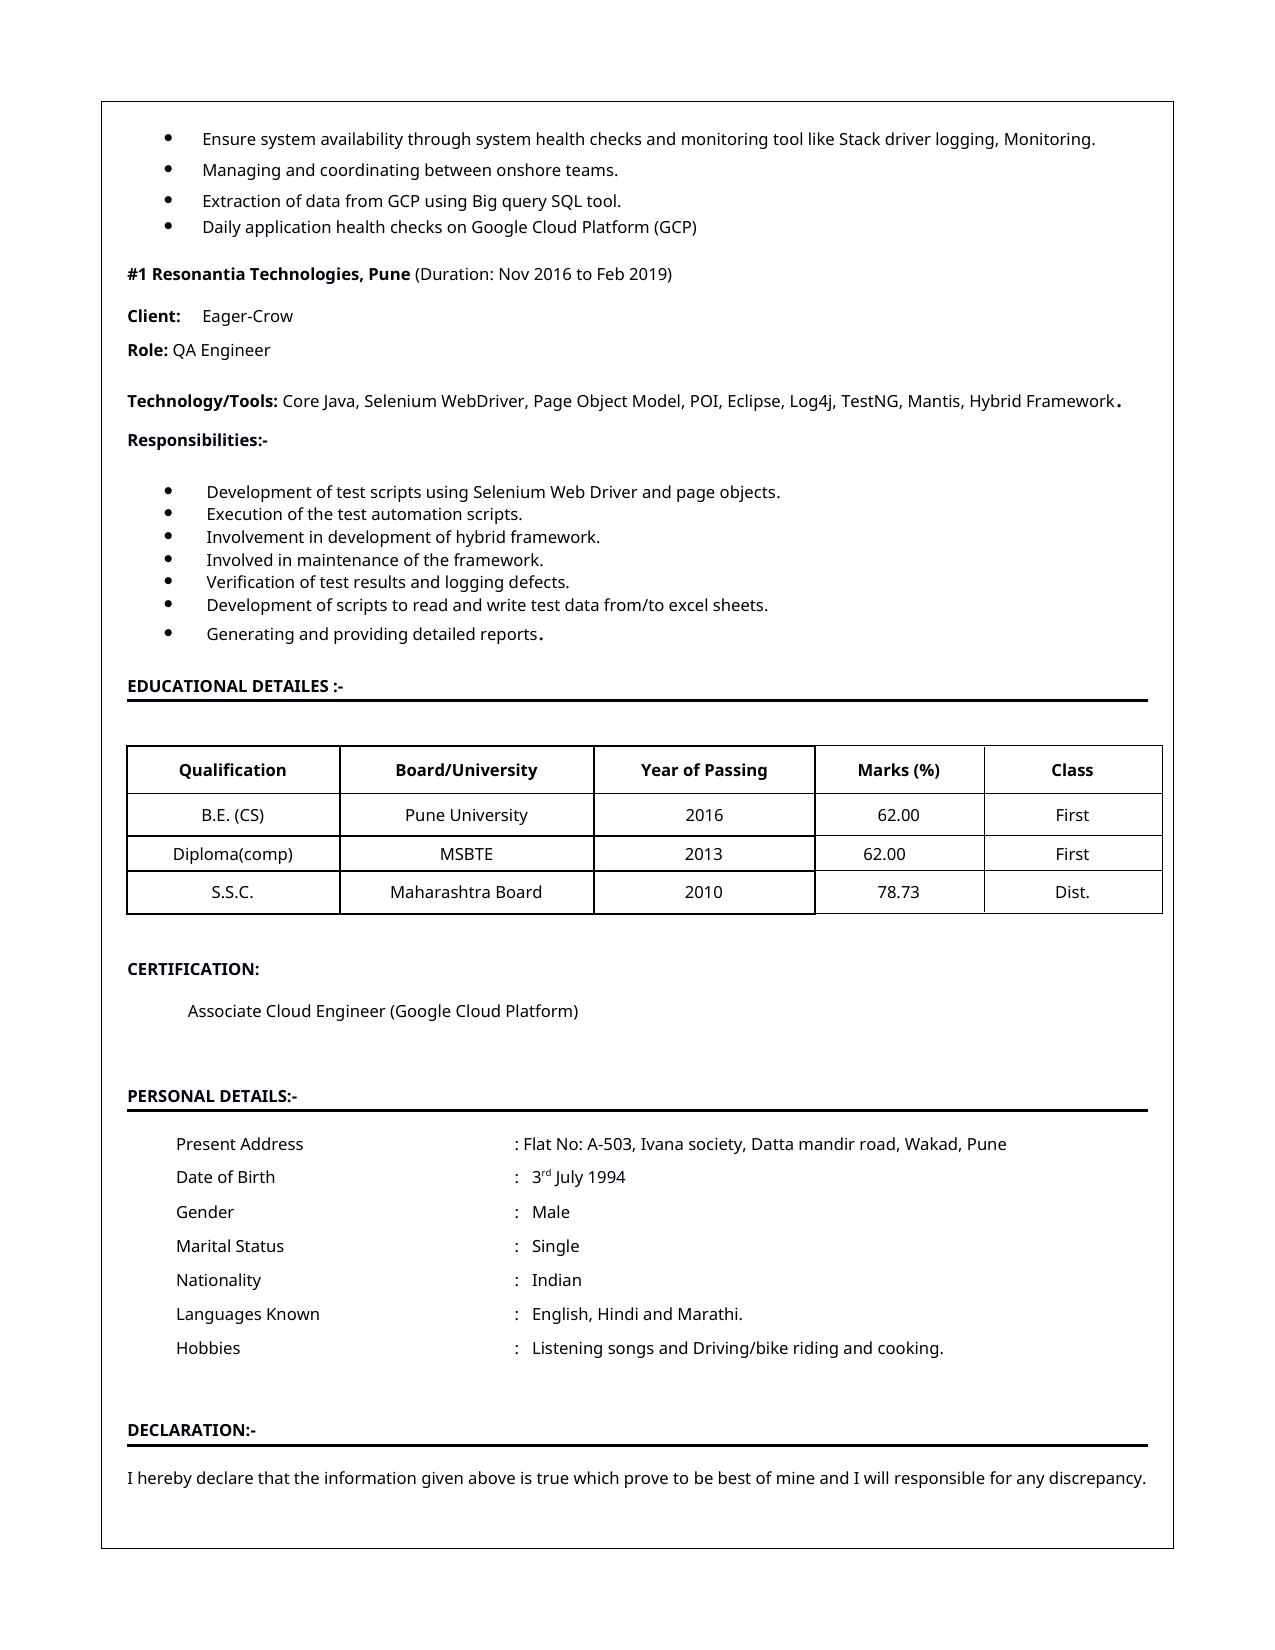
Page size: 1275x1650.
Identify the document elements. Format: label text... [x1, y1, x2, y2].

subtitle Associate Cloud Engineer (Google Cloud Platform) [127, 1000, 1148, 1022]
list Development of test scripts using Selenium Web Driver and page objects. [164, 480, 1148, 503]
subtitle CERTIFICATION: [127, 957, 1148, 980]
subtitle Client: Eager-Crow Role: QA Engineer [127, 304, 1148, 361]
table_cell Maharashtra Board [341, 872, 593, 913]
list Daily application health checks on Google Cloud Platform (GCP) [164, 215, 1148, 238]
subtitle PERSONAL DETAILS:- [127, 1084, 1148, 1109]
list Involvement in development of hybrid framework. [164, 526, 1148, 548]
table_cell MSBTE [341, 837, 593, 870]
table_header Present Address Date of Birth Gender Marital Status Nationality Languages Known Hobbies [127, 1132, 503, 1373]
table_cell 2010 [595, 872, 814, 913]
table_header : Flat No: A-503, Ivana society, Datta mandir road, Wakad, Pune : 3rd July 1994 : Male : Single : Indian : English, Hindi and Marathi. : Listening songs and Driving/bike riding and cooking. [503, 1132, 1157, 1373]
text EDUCATIONAL DETAILES :- [127, 674, 1148, 699]
subtitle Ensure system availability through system health checks and monitoring tool like Stack driver logging, Monitoring. [164, 127, 1148, 150]
list Execution of the test automation scripts. [164, 503, 1148, 526]
list Extraction of data from GCP using Big query SQL tool. [164, 189, 1148, 212]
subtitle DECLARATION:- [127, 1419, 1148, 1444]
table_cell 78.73 [816, 871, 984, 913]
table_cell S.S.C. [128, 872, 339, 913]
table_cell 62.00 [816, 794, 984, 835]
table_cell First [985, 794, 1162, 835]
table_cell Diploma(comp) [128, 837, 339, 870]
list Involved in maintenance of the framework. [164, 548, 1148, 571]
text I hereby declare that the information given above is true which prove to be best of mine and I will responsible for any discrepancy. [127, 1466, 1148, 1489]
table_cell 62.00 [816, 836, 984, 870]
table_cell Pune University [341, 794, 593, 835]
subtitle Technology/Tools: Core Java, Selenium WebDriver, Page Object Model, POI, Eclipse, Log4j, TestNG, Mantis, Hybrid Framework. [127, 381, 1148, 415]
table_header Year of Passing [595, 747, 814, 793]
text Responsibilities:- [127, 428, 1148, 451]
list Development of scripts to read and write test data from/to excel sheets. [164, 594, 1148, 617]
table_cell 2013 [595, 837, 814, 870]
subtitle Managing and coordinating between onshore teams. [164, 158, 1148, 181]
table_header Class [985, 746, 1162, 793]
subtitle #1 Resonantia Technologies, Pune (Duration: Nov 2016 to Feb 2019) [127, 262, 1148, 285]
list Generating and providing detailed reports. [164, 617, 1148, 645]
table_header Qualification [128, 747, 339, 793]
table_header Board/University [341, 747, 593, 793]
table_cell First [985, 836, 1162, 870]
table_header Marks (%) [816, 746, 984, 793]
list Verification of test results and logging defects. [164, 571, 1148, 594]
table_cell Dist. [984, 871, 1162, 913]
table_cell B.E. (CS) [128, 794, 339, 835]
table_cell 2016 [595, 794, 814, 835]
